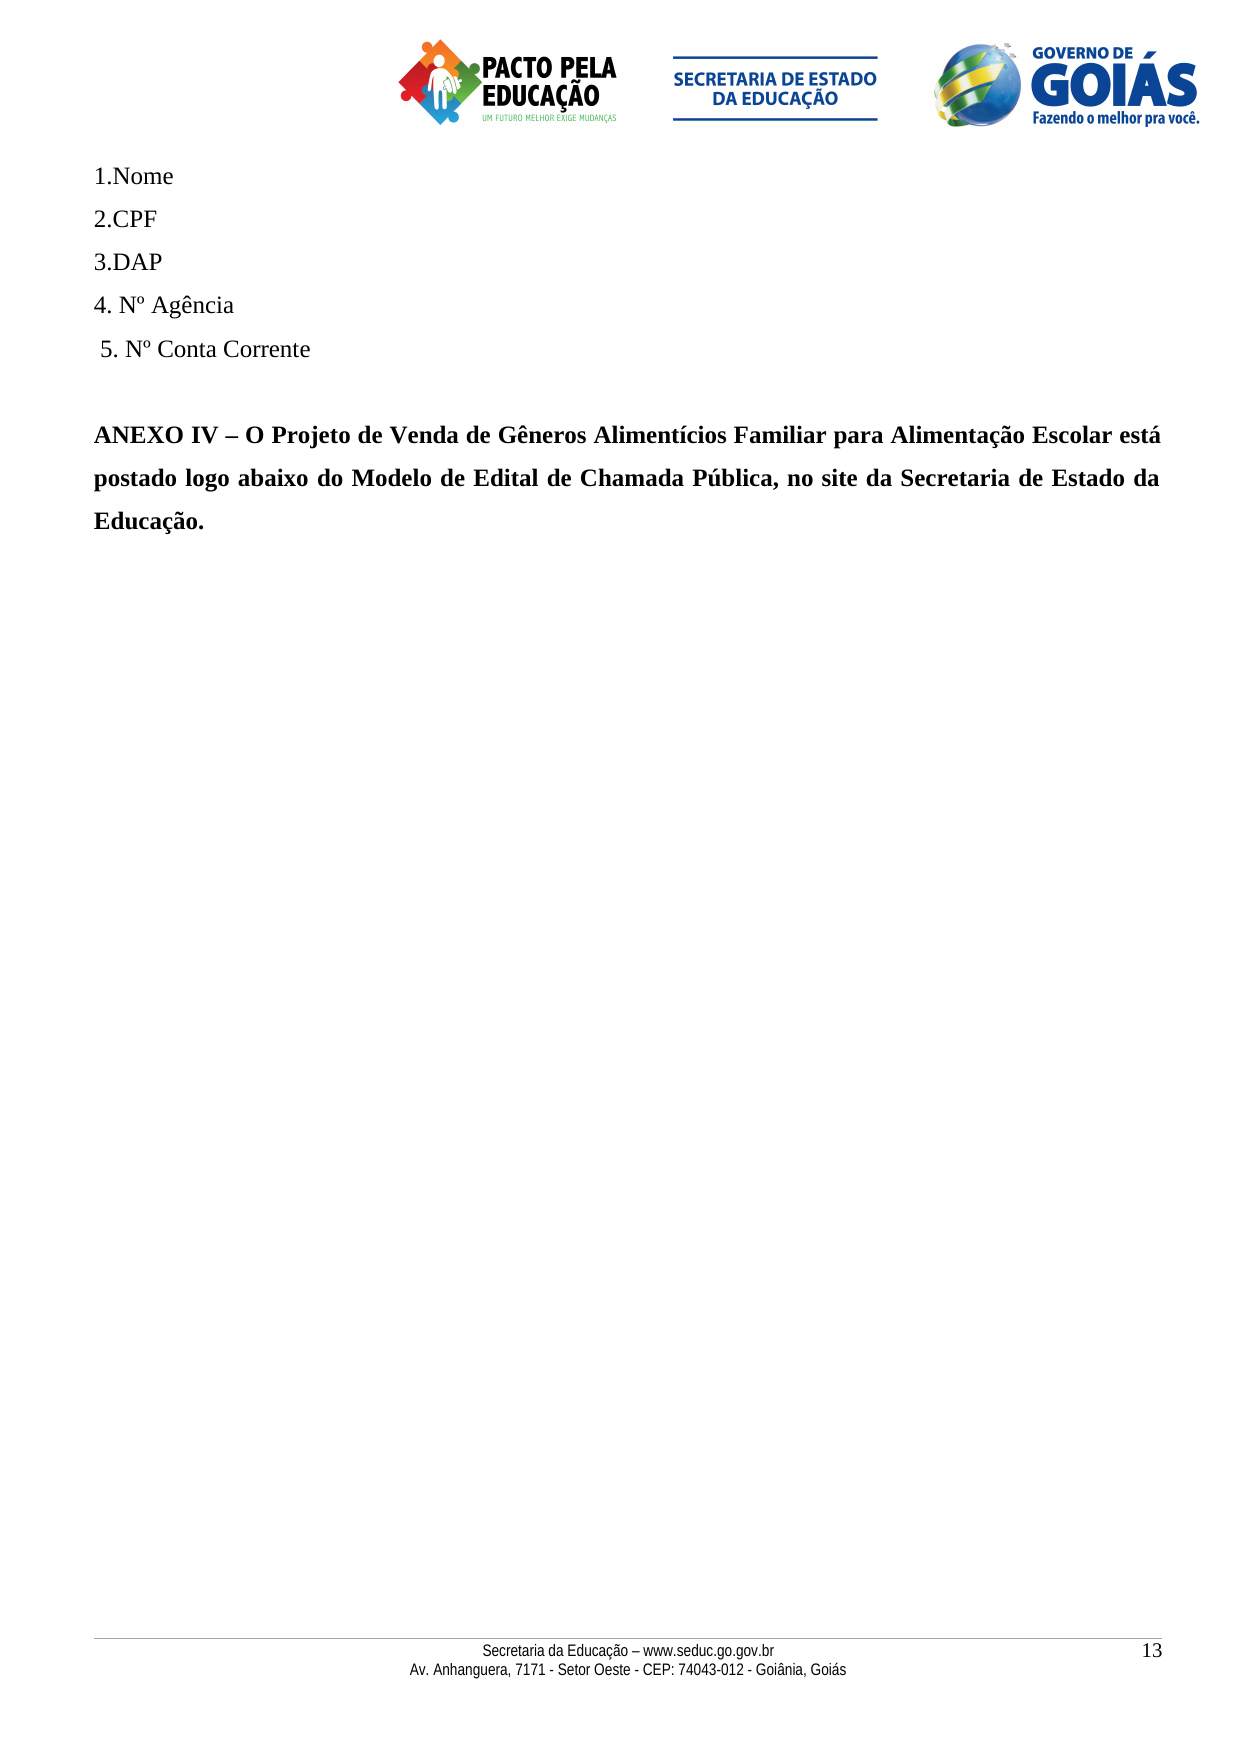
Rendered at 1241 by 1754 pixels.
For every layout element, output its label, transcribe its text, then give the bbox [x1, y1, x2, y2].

text 4. Nº Agência [94, 291, 1162, 319]
text 3.DAP [94, 247, 1162, 276]
text 5. Nº Conta Corrente [94, 334, 1162, 362]
text 1.Nome [94, 161, 1162, 190]
picture [390, 36, 1205, 135]
text ANEXO IV – O Projeto de Venda de Gêneros Alimentícios Familiar para Alimentação Escolar está postado logo abaixo do Modelo de Edital de Chamada Pública, no site da Secretaria de Estado da Educação. [94, 420, 1162, 535]
text 2.CPF [94, 204, 1162, 233]
